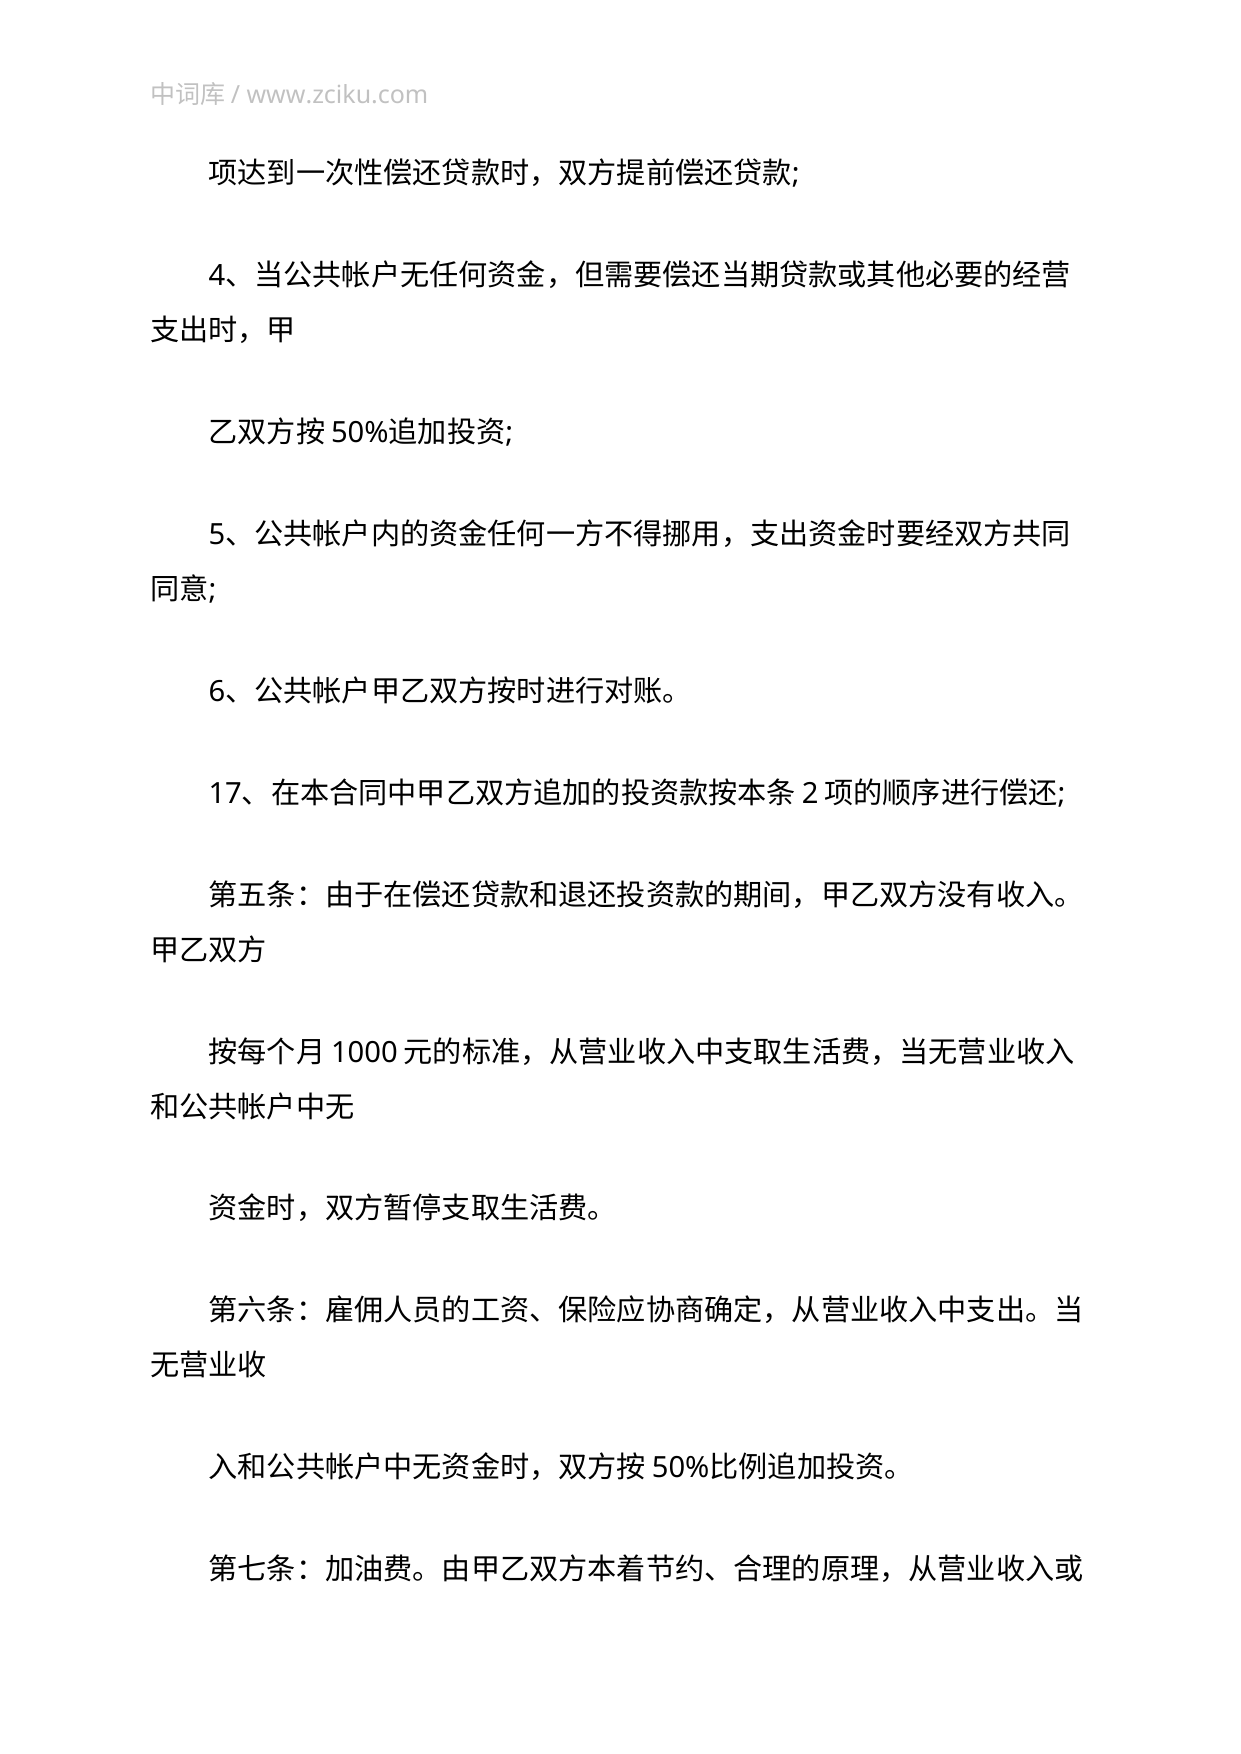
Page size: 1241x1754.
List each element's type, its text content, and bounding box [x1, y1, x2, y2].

text 6、公共帐户甲乙双方按时进行对账。 [150, 668, 1090, 710]
text 按每个月1000元的标准，从营业收入中支取生活费，当无营业收入和公共帐户中无 [150, 1028, 1090, 1126]
text 17、在本合同中甲乙双方追加的投资款按本条2项的顺序进行偿还; [150, 770, 1090, 812]
text 第五条：由于在偿还贷款和退还投资款的期间，甲乙双方没有收入。甲乙双方 [150, 872, 1090, 969]
text 4、当公共帐户无任何资金，但需要偿还当期贷款或其他必要的经营支出时，甲 [150, 252, 1090, 349]
text 入和公共帐户中无资金时，双方按50%比例追加投资。 [150, 1443, 1090, 1486]
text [150, 1546, 1090, 1588]
text 第六条：雇佣人员的工资、保险应协商确定，从营业收入中支出。当无营业收 [150, 1287, 1090, 1384]
text 乙双方按50%追加投资; [150, 409, 1090, 451]
text 5、公共帐户内的资金任何一方不得挪用，支出资金时要经双方共同同意; [150, 511, 1090, 608]
text 资金时，双方暂停支取生活费。 [150, 1185, 1090, 1227]
text 项达到一次性偿还贷款时，双方提前偿还贷款; [150, 150, 1090, 192]
